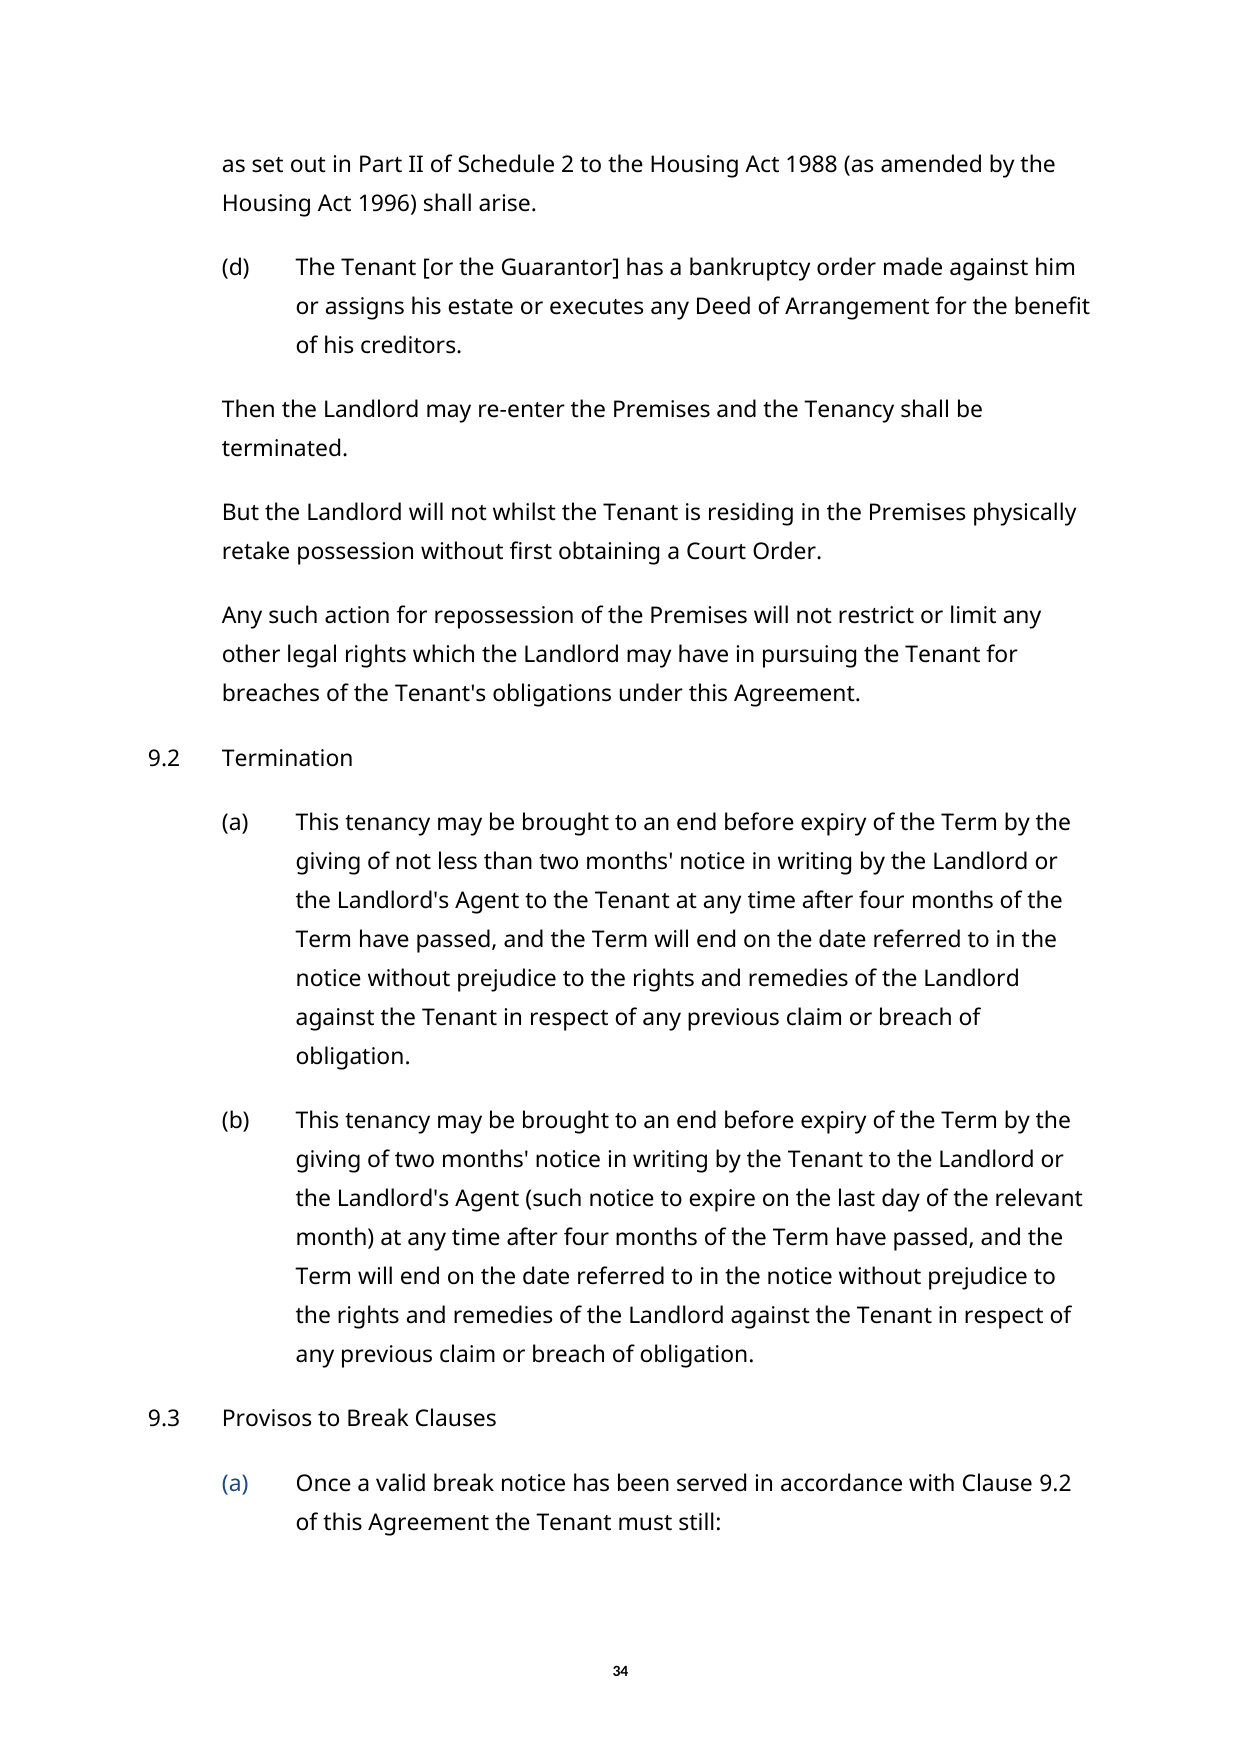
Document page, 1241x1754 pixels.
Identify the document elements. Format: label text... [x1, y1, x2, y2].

text as set out in Part II of Schedule 2 to the Housing Act 1988 (as amended by the Housing Act 1996) shall arise. [222, 148, 1092, 218]
text This tenancy may be brought to an end before expiry of the Term by the giving of not less than two months' notice in writing by the Landlord or the Landlord's Agent to the Tenant at any time after four months of the Term have passed, and the Term will end on the date referred to in the notice without prejudice to the rights and remedies of the Landlord against the Tenant in respect of any previous claim or breach of obligation. [222, 806, 1092, 1071]
subtitle Termination [148, 741, 1092, 773]
text But the Landlord will not whilst the Tenant is residing in the Premises physically retake possession without first obtaining a Court Order. [222, 496, 1092, 566]
text Then the Landlord may re-enter the Premises and the Tenancy shall be terminated. [222, 393, 1092, 463]
text The Tenant [or the Guarantor] has a bankruptcy order made against him or assigns his estate or executes any Deed of Arrangement for the benefit of his creditors. [222, 251, 1092, 360]
text Any such action for repossession of the Premises will not restrict or limit any other legal rights which the Landlord may have in pursuing the Tenant for breaches of the Tenant's obligations under this Agreement. [222, 599, 1092, 709]
text This tenancy may be brought to an end before expiry of the Term by the giving of two months' notice in writing by the Tenant to the Landlord or the Landlord's Agent (such notice to expire on the last day of the relevant month) at any time after four months of the Term have passed, and the Term will end on the date referred to in the notice without prejudice to the rights and remedies of the Landlord against the Tenant in respect of any previous claim or breach of obligation. [222, 1104, 1092, 1369]
subtitle Provisos to Break Clauses [148, 1402, 1092, 1434]
text Once a valid break notice has been served in accordance with Clause 9.2 of this Agreement the Tenant must still: [222, 1466, 1092, 1537]
